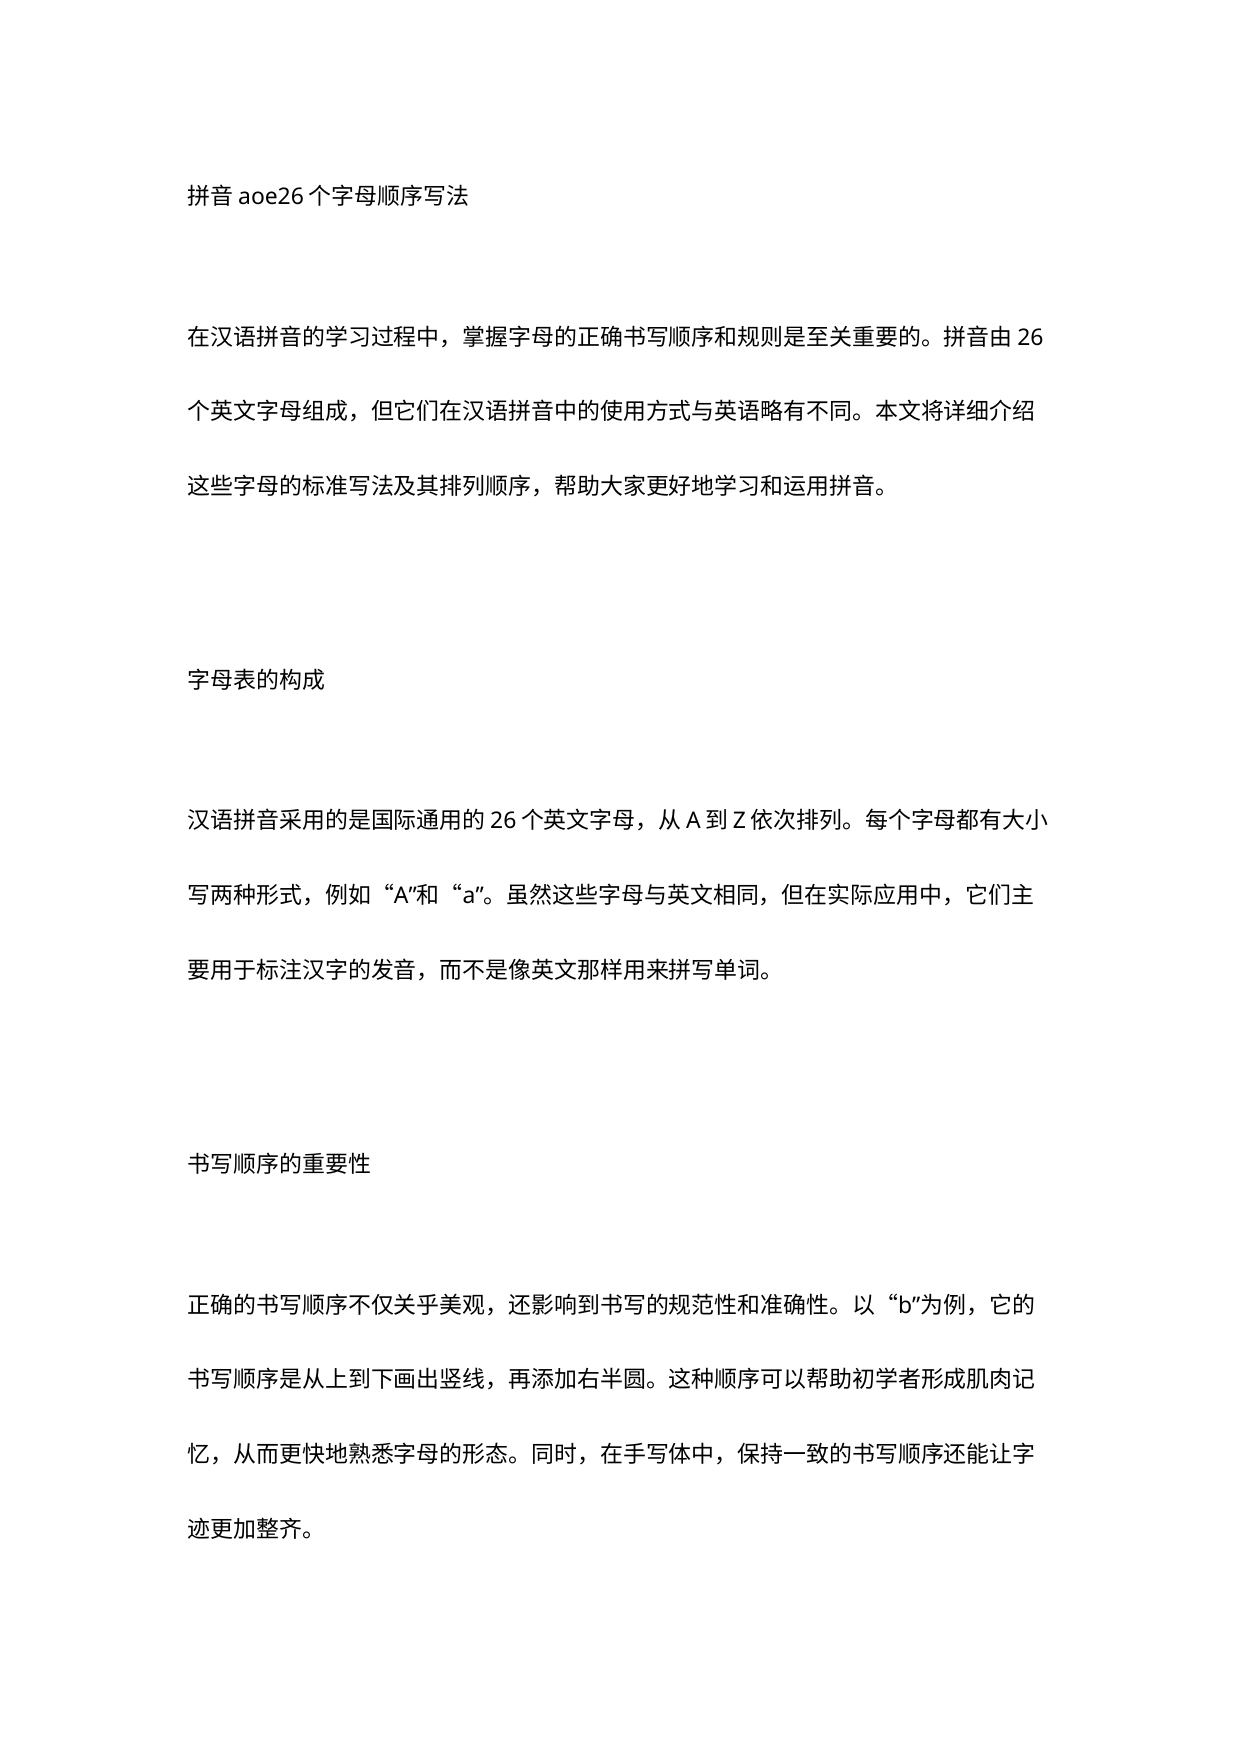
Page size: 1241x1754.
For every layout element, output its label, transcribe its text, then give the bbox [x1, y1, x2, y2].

text 书写顺序的重要性 [187, 1130, 1053, 1195]
text 正确的书写顺序不仅关乎美观，还影响到书写的规范性和准确性。以“b”为例，它的书写顺序是从上到下画出竖线，再添加右半圆。这种顺序可以帮助初学者形成肌肉记忆，从而更快地熟悉字母的形态。同时，在手写体中，保持一致的书写顺序还能让字迹更加整齐。 [187, 1271, 1053, 1560]
text 字母表的构成 [187, 646, 1053, 711]
text 在汉语拼音的学习过程中，掌握字母的正确书写顺序和规则是至关重要的。拼音由26个英文字母组成，但它们在汉语拼音中的使用方式与英语略有不同。本文将详细介绍这些字母的标准写法及其排列顺序，帮助大家更好地学习和运用拼音。 [187, 302, 1053, 517]
text 拼音aoe26个字母顺序写法 [187, 162, 1053, 227]
text 汉语拼音采用的是国际通用的26个英文字母，从A到Z依次排列。每个字母都有大小写两种形式，例如“A”和“a”。虽然这些字母与英文相同，但在实际应用中，它们主要用于标注汉字的发音，而不是像英文那样用来拼写单词。 [187, 787, 1053, 1001]
